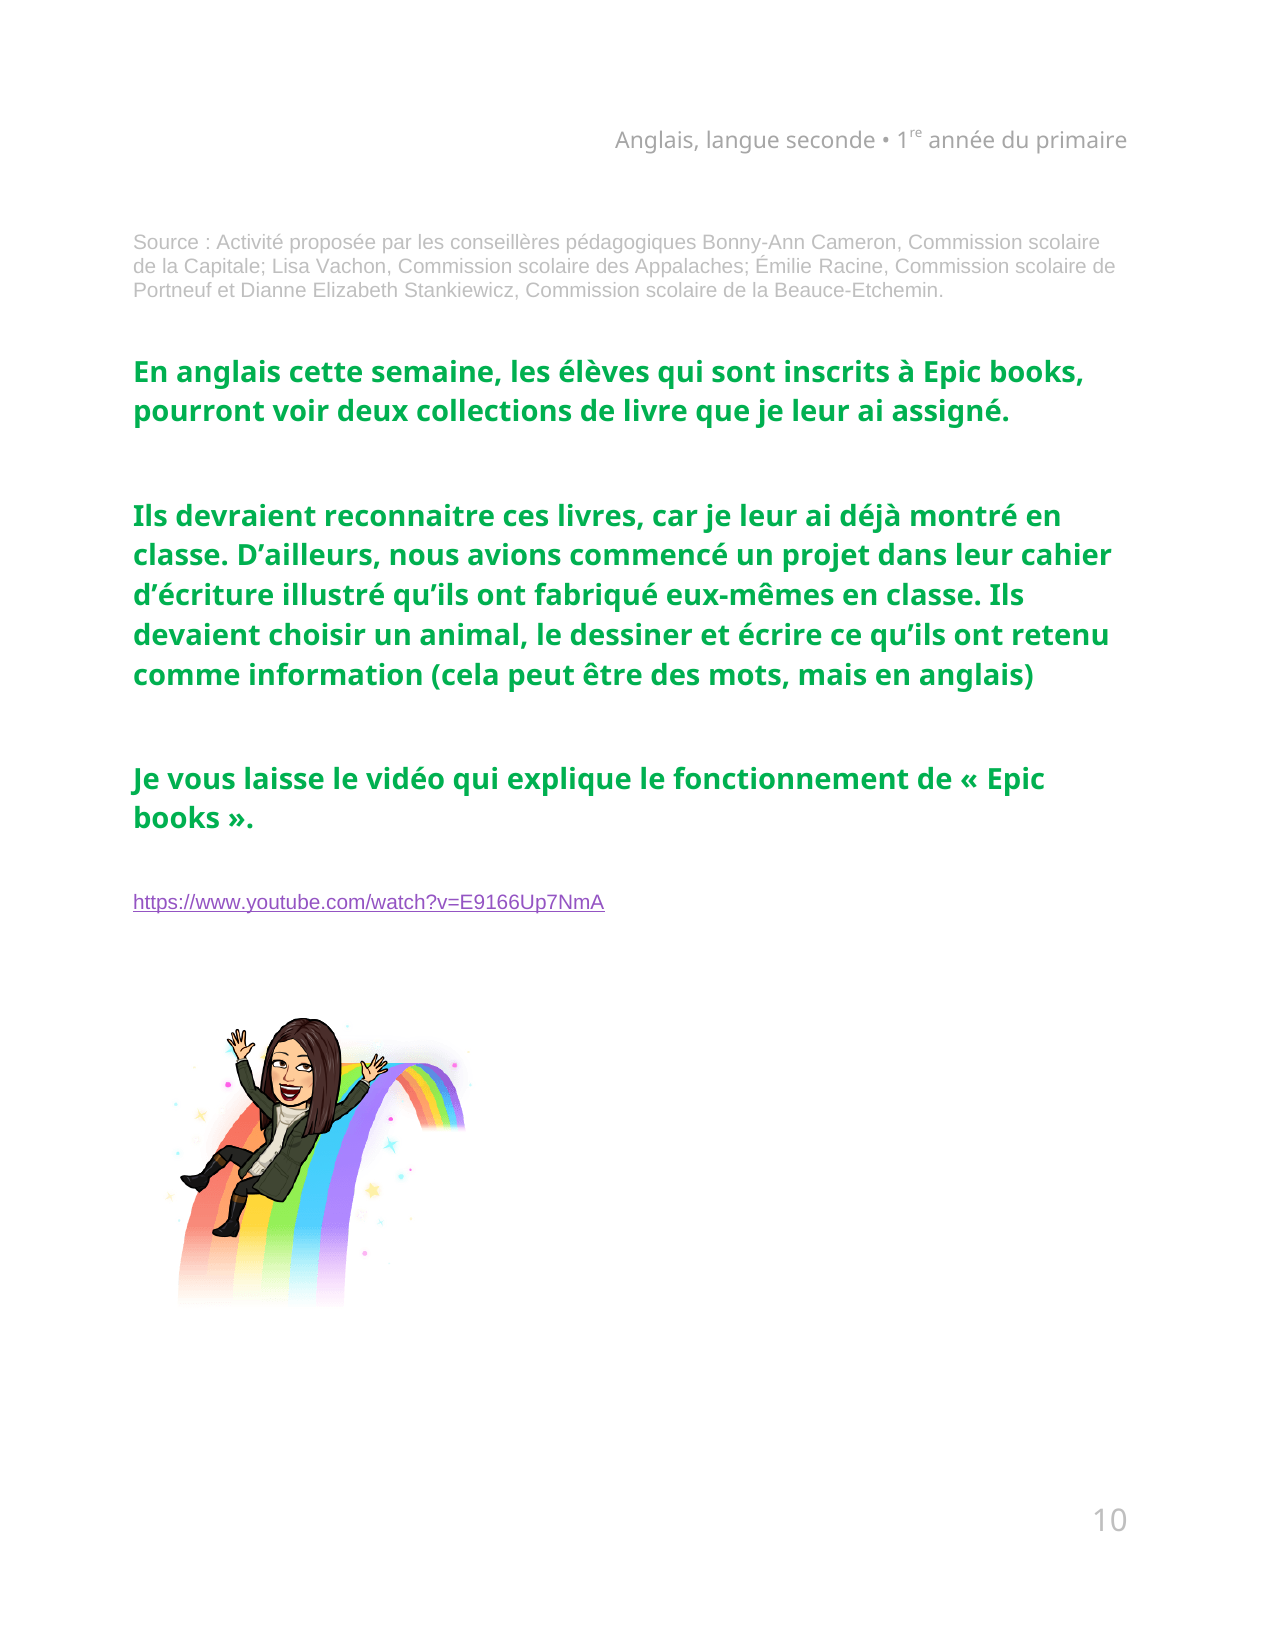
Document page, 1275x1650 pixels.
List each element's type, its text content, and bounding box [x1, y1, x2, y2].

picture [144, 978, 490, 1325]
text Je vous laisse le vidéo qui explique le fonctionnement de « Epic books ». [133, 758, 1127, 837]
text En anglais cette semaine, les élèves qui sont inscrits à Epic books, pourront voir deux collections de livre que je leur ai assigné. [133, 351, 1127, 430]
text https://www.youtube.com/watch?v=E9166Up7NmA [133, 890, 1127, 914]
text Source : Activité proposée par les conseillères pédagogiques Bonny-Ann Cameron, Commission scolaire de la Capitale; Lisa Vachon, Commission scolaire des Appalaches; Émilie Racine, Commission scolaire de Portneuf et Dianne Elizabeth Stankiewicz, Commission scolaire de la Beauce-Etchemin. [133, 230, 1127, 302]
text Ils devraient reconnaitre ces livres, car je leur ai déjà montré en classe. D’ailleurs, nous avions commencé un projet dans leur cahier d’écriture illustré qu’ils ont fabriqué eux-mêmes en classe. Ils devaient choisir un animal, le dessiner et écrire ce qu’ils ont retenu comme information (cela peut être des mots, mais en anglais) [133, 495, 1127, 693]
table_header [133, 966, 1126, 1324]
